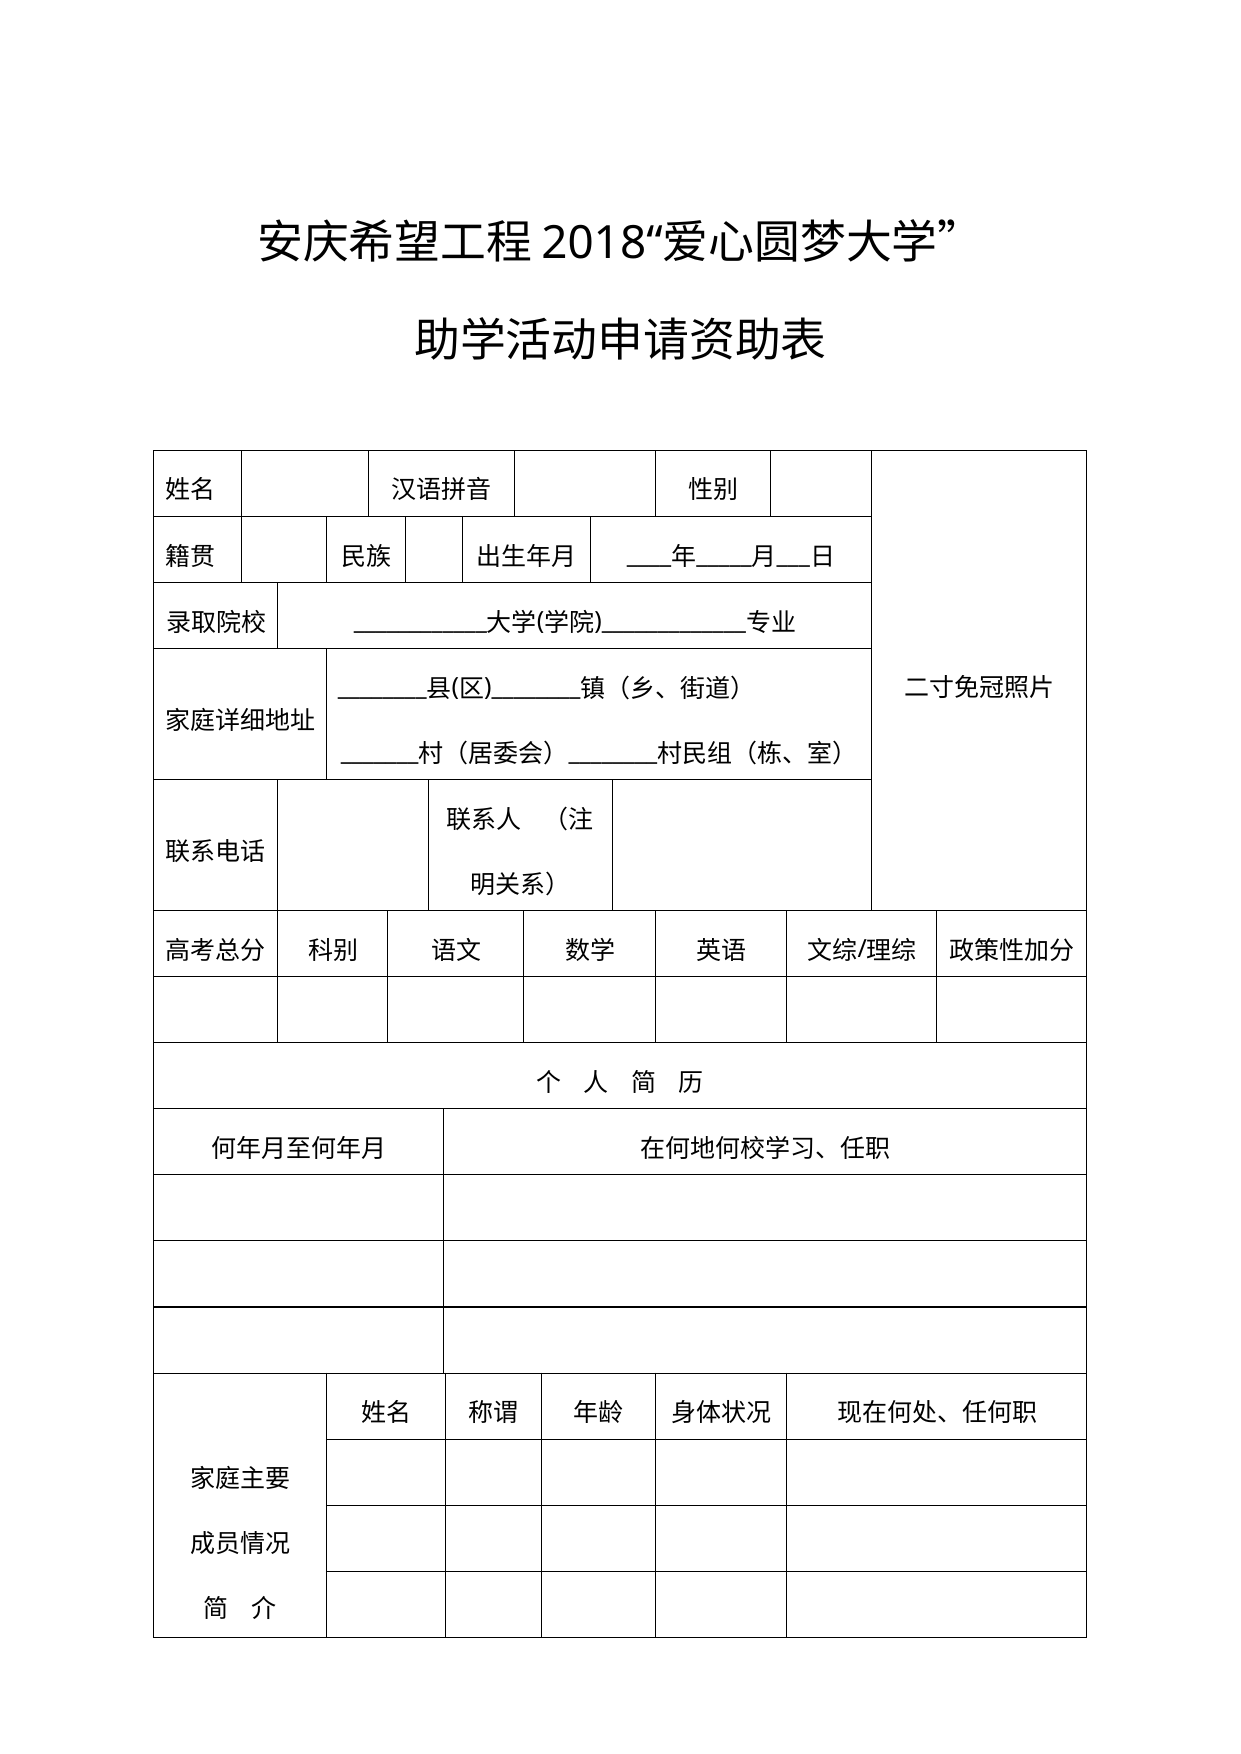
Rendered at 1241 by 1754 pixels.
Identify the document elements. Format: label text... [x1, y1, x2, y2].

table_cell [613, 780, 871, 910]
table_cell [242, 517, 326, 582]
text 助学活动申请资助表 [177, 287, 1063, 385]
table_header 性别 [656, 451, 770, 516]
table_cell [656, 1440, 786, 1504]
table_header 姓名 [154, 451, 241, 516]
table_cell ____________大学(学院)_____________专业 [278, 583, 871, 648]
table_cell [444, 1241, 1086, 1306]
table_cell 出生年月 [463, 517, 590, 582]
table_cell [787, 977, 936, 1042]
table_cell [327, 1440, 445, 1504]
table_header [242, 451, 368, 516]
table_cell 个 人 简 历 [154, 1043, 1086, 1108]
table_cell 称谓 [446, 1374, 541, 1438]
table_cell [444, 1175, 1086, 1240]
table_cell [388, 977, 523, 1042]
table_cell [278, 977, 387, 1042]
table_cell [656, 977, 786, 1042]
table_cell ________县(区)________镇（乡、街道） _______村（居委会）________村民组（栋、室） [327, 649, 871, 779]
table_cell [154, 977, 277, 1042]
table_cell 身体状况 [656, 1374, 786, 1438]
table_cell [154, 1175, 443, 1240]
table_cell 现在何处、任何职 [787, 1374, 1086, 1438]
table_cell 高考总分 [154, 911, 277, 976]
table_cell 科别 [278, 911, 387, 976]
table_cell [444, 1308, 1086, 1372]
table_cell [656, 1506, 786, 1571]
table_cell [787, 1440, 1086, 1504]
table_cell 文综/理综 [787, 911, 936, 976]
table_cell 在何地何校学习、任职 [444, 1109, 1086, 1174]
table_cell 联系电话 [154, 780, 277, 910]
table_cell 何年月至何年月 [154, 1109, 443, 1174]
table_cell 年龄 [542, 1374, 655, 1438]
table_cell 籍贯 [154, 517, 241, 582]
table_cell [542, 1506, 655, 1571]
table_cell [787, 1572, 1086, 1637]
text 安庆希望工程2018“爱心圆梦大学” [177, 190, 1063, 287]
table_cell [542, 1440, 655, 1504]
table_cell 政策性加分 [937, 911, 1086, 976]
table_cell [278, 780, 428, 910]
table_header [771, 451, 871, 516]
table_cell [327, 1506, 445, 1571]
table_cell [446, 1506, 541, 1571]
table_cell 民族 [327, 517, 405, 582]
table_cell 录取院校 [154, 583, 277, 648]
table_cell [446, 1440, 541, 1504]
table_cell 姓名 [327, 1374, 445, 1438]
table_cell [406, 517, 462, 582]
table_header [515, 451, 655, 516]
table_cell ____年_____月___日 [591, 517, 871, 582]
table_cell 联系人 （注明关系） [429, 780, 612, 910]
table_header 汉语拼音 [369, 451, 514, 516]
table_cell 语文 [388, 911, 523, 976]
table_cell [154, 1241, 443, 1306]
table_cell [787, 1506, 1086, 1571]
table_cell [656, 1572, 786, 1637]
table_cell 英语 [656, 911, 786, 976]
table_cell [446, 1572, 541, 1637]
table_cell 家庭主要 成员情况 简 介 [154, 1374, 326, 1637]
table_cell [154, 1308, 443, 1372]
table_cell 家庭详细地址 [154, 649, 326, 779]
table_cell [937, 977, 1086, 1042]
table_header 二寸免冠照片 [872, 451, 1086, 910]
table_cell [524, 977, 655, 1042]
table_cell [542, 1572, 655, 1637]
table_cell 数学 [524, 911, 655, 976]
table_cell [327, 1572, 445, 1637]
